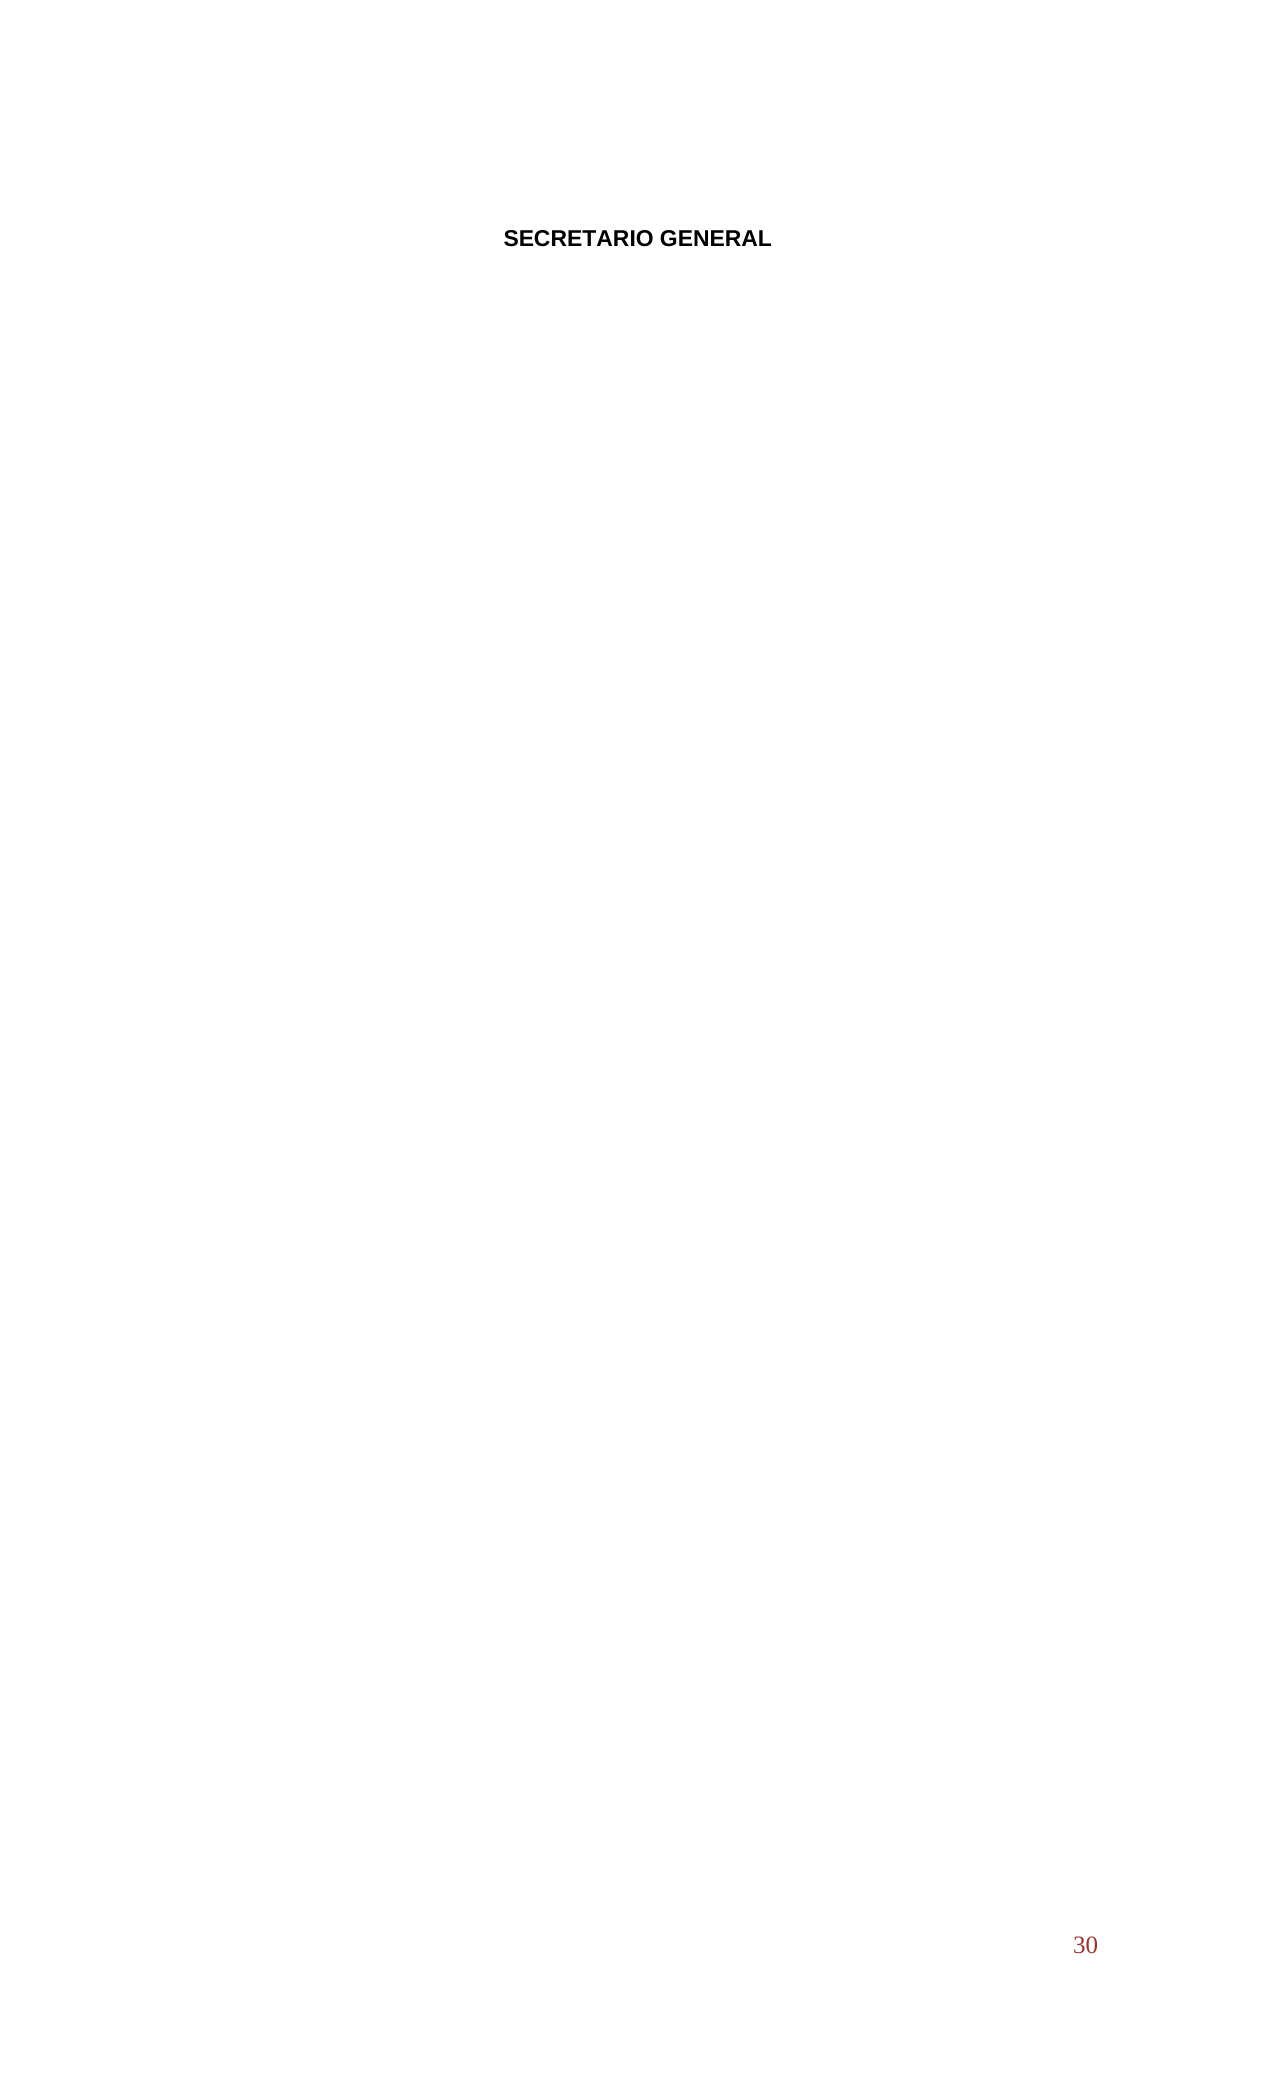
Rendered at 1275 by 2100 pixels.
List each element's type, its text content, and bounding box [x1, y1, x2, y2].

text SECRETARIO GENERAL [177, 224, 1098, 251]
